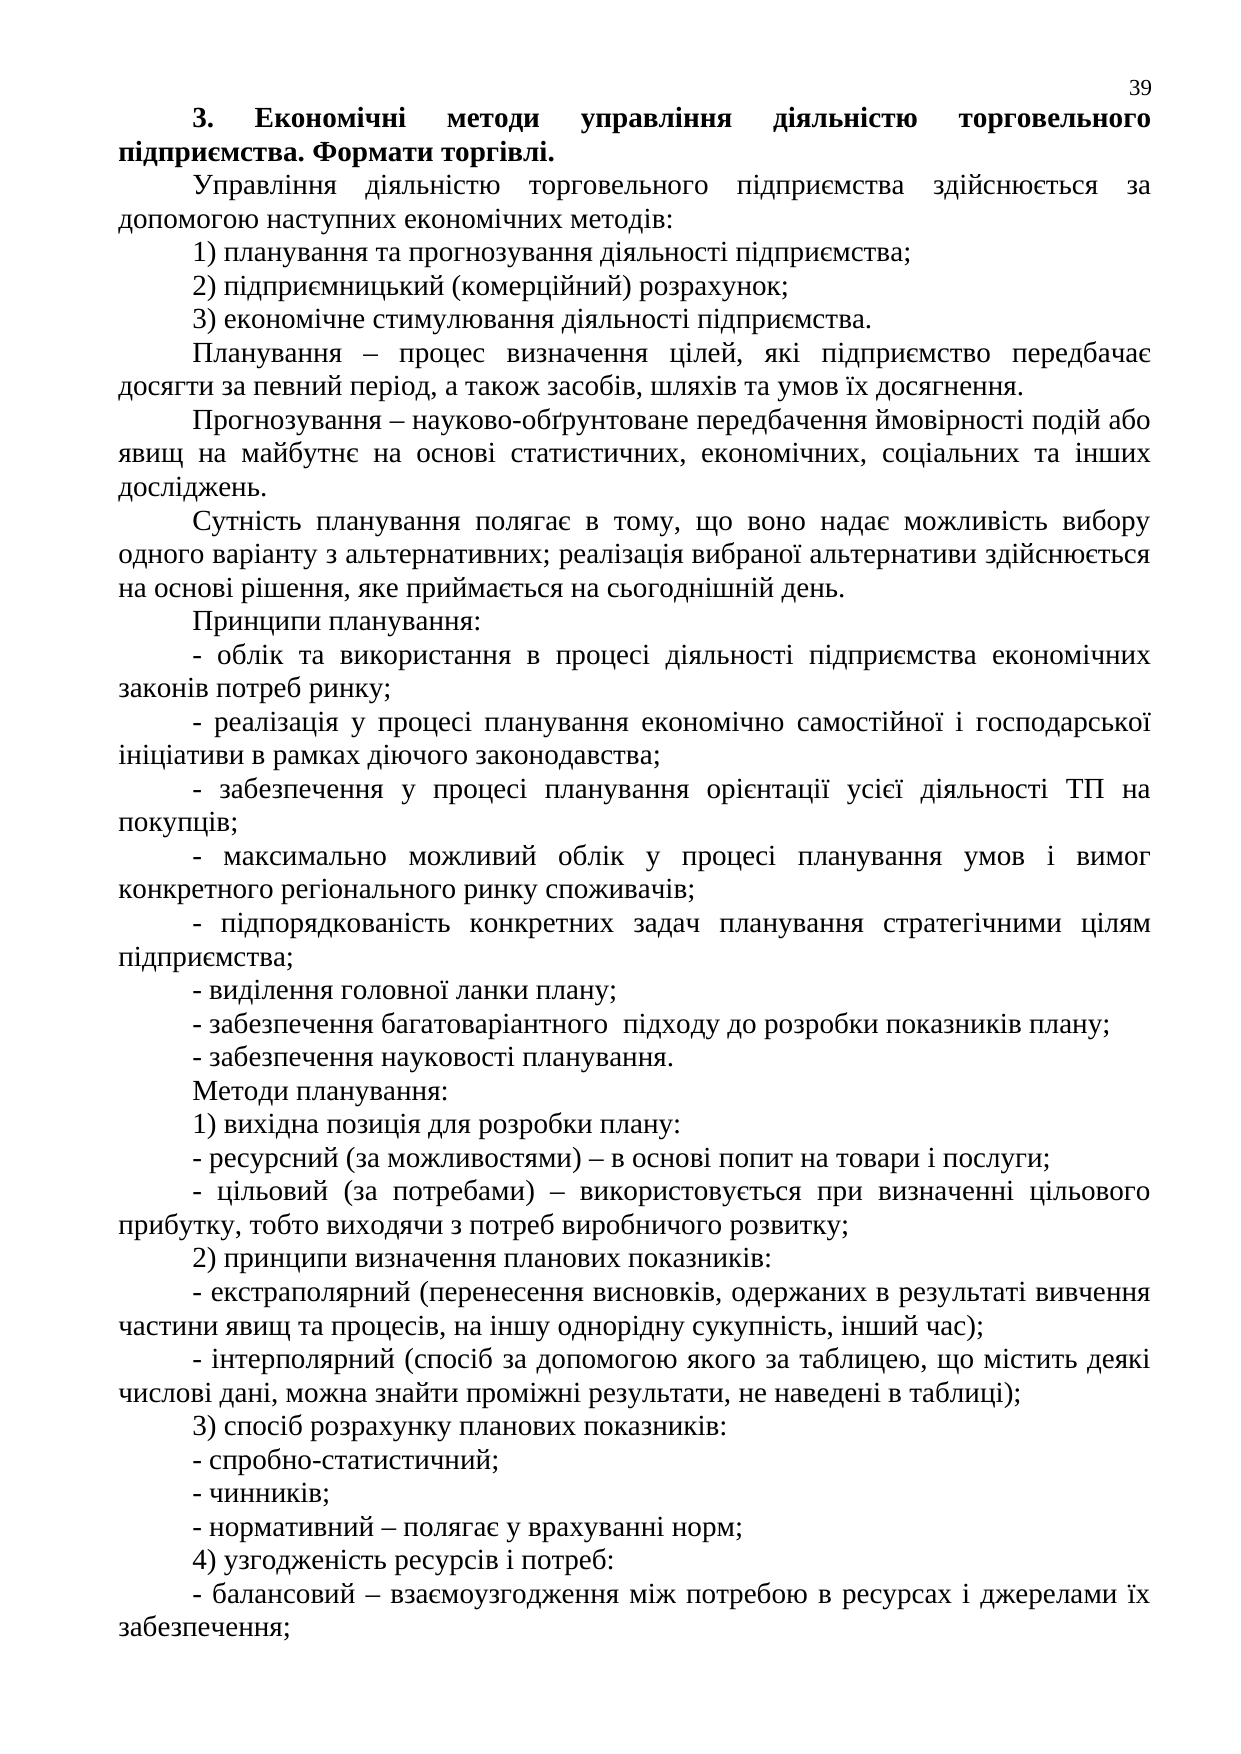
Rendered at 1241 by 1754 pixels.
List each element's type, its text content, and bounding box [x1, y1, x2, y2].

text - спробно-статистичний; [118, 1442, 1152, 1475]
text - облік та використання в процесі діяльності підприємства економічних законів потреб ринку; [118, 637, 1152, 704]
text - забезпечення багатоваріантного підходу до розробки показників плану; [118, 1006, 1152, 1039]
text 2) принципи визначення планових показників: [118, 1241, 1152, 1274]
text - ресурсний (за можливостями) – в основі попит на товари і послуги; [118, 1140, 1152, 1173]
text 4) узгодженість ресурсів і потреб: [118, 1542, 1152, 1576]
text - екстраполярний (перенесення висновків, одержаних в результаті вивчення частини явищ та процесів, на іншу однорідну сукупність, інший час); [118, 1274, 1152, 1341]
text - реалізація у процесі планування економічно самостійної і господарської ініціативи в рамках діючого законодавства; [118, 704, 1152, 771]
text Сутність планування полягає в тому, що воно надає можливість вибору одного варіанту з альтернативних; реалізація вибраної альтернативи здійснюється на основі рішення, яке приймається на сьогоднішній день. [118, 503, 1152, 603]
text 2) підприємницький (комерційний) розрахунок; [118, 268, 1152, 301]
text Планування – процес визначення цілей, які підприємство передбачає досягти за певний період, а також засобів, шляхів та умов їх досягнення. [118, 335, 1152, 402]
text Принципи планування: [118, 603, 1152, 637]
text - максимально можливий облік у процесі планування умов і вимог конкретного регіонального ринку споживачів; [118, 838, 1152, 905]
text 1) вихідна позиція для розробки плану: [118, 1106, 1152, 1140]
text - балансовий – взаємоузгодження між потребою в ресурсах і джерелами їх забезпечення; [118, 1576, 1152, 1643]
text 1) планування та прогнозування діяльності підприємства; [118, 234, 1152, 268]
text 3) економічне стимулювання діяльності підприємства. [118, 301, 1152, 335]
text 3) спосіб розрахунку планових показників: [118, 1408, 1152, 1442]
text 3. Економічні методи управління діяльністю торговельного підприємства. Формати торгівлі. [118, 100, 1152, 167]
text - інтерполярний (спосіб за допомогою якого за таблицею, що містить деякі числові дані, можна знайти проміжні результати, не наведені в таблиці); [118, 1341, 1152, 1408]
text Методи планування: [118, 1073, 1152, 1106]
text - цільовий (за потребами) – використовується при визначенні цільового прибутку, тобто виходячи з потреб виробничого розвитку; [118, 1173, 1152, 1241]
text - нормативний – полягає у врахуванні норм; [118, 1509, 1152, 1542]
text - чинників; [118, 1475, 1152, 1509]
text - підпорядкованість конкретних задач планування стратегічними цілям підприємства; [118, 905, 1152, 972]
text - виділення головної ланки плану; [118, 972, 1152, 1006]
text - забезпечення науковості планування. [118, 1039, 1152, 1073]
text - забезпечення у процесі планування орієнтації усієї діяльності ТП на покупців; [118, 771, 1152, 838]
text Прогнозування – науково-обґрунтоване передбачення ймовірності подій або явищ на майбутнє на основі статистичних, економічних, соціальних та інших досліджень. [118, 402, 1152, 503]
text Управління діяльністю торговельного підприємства здійснюється за допомогою наступних економічних методів: [118, 167, 1152, 234]
